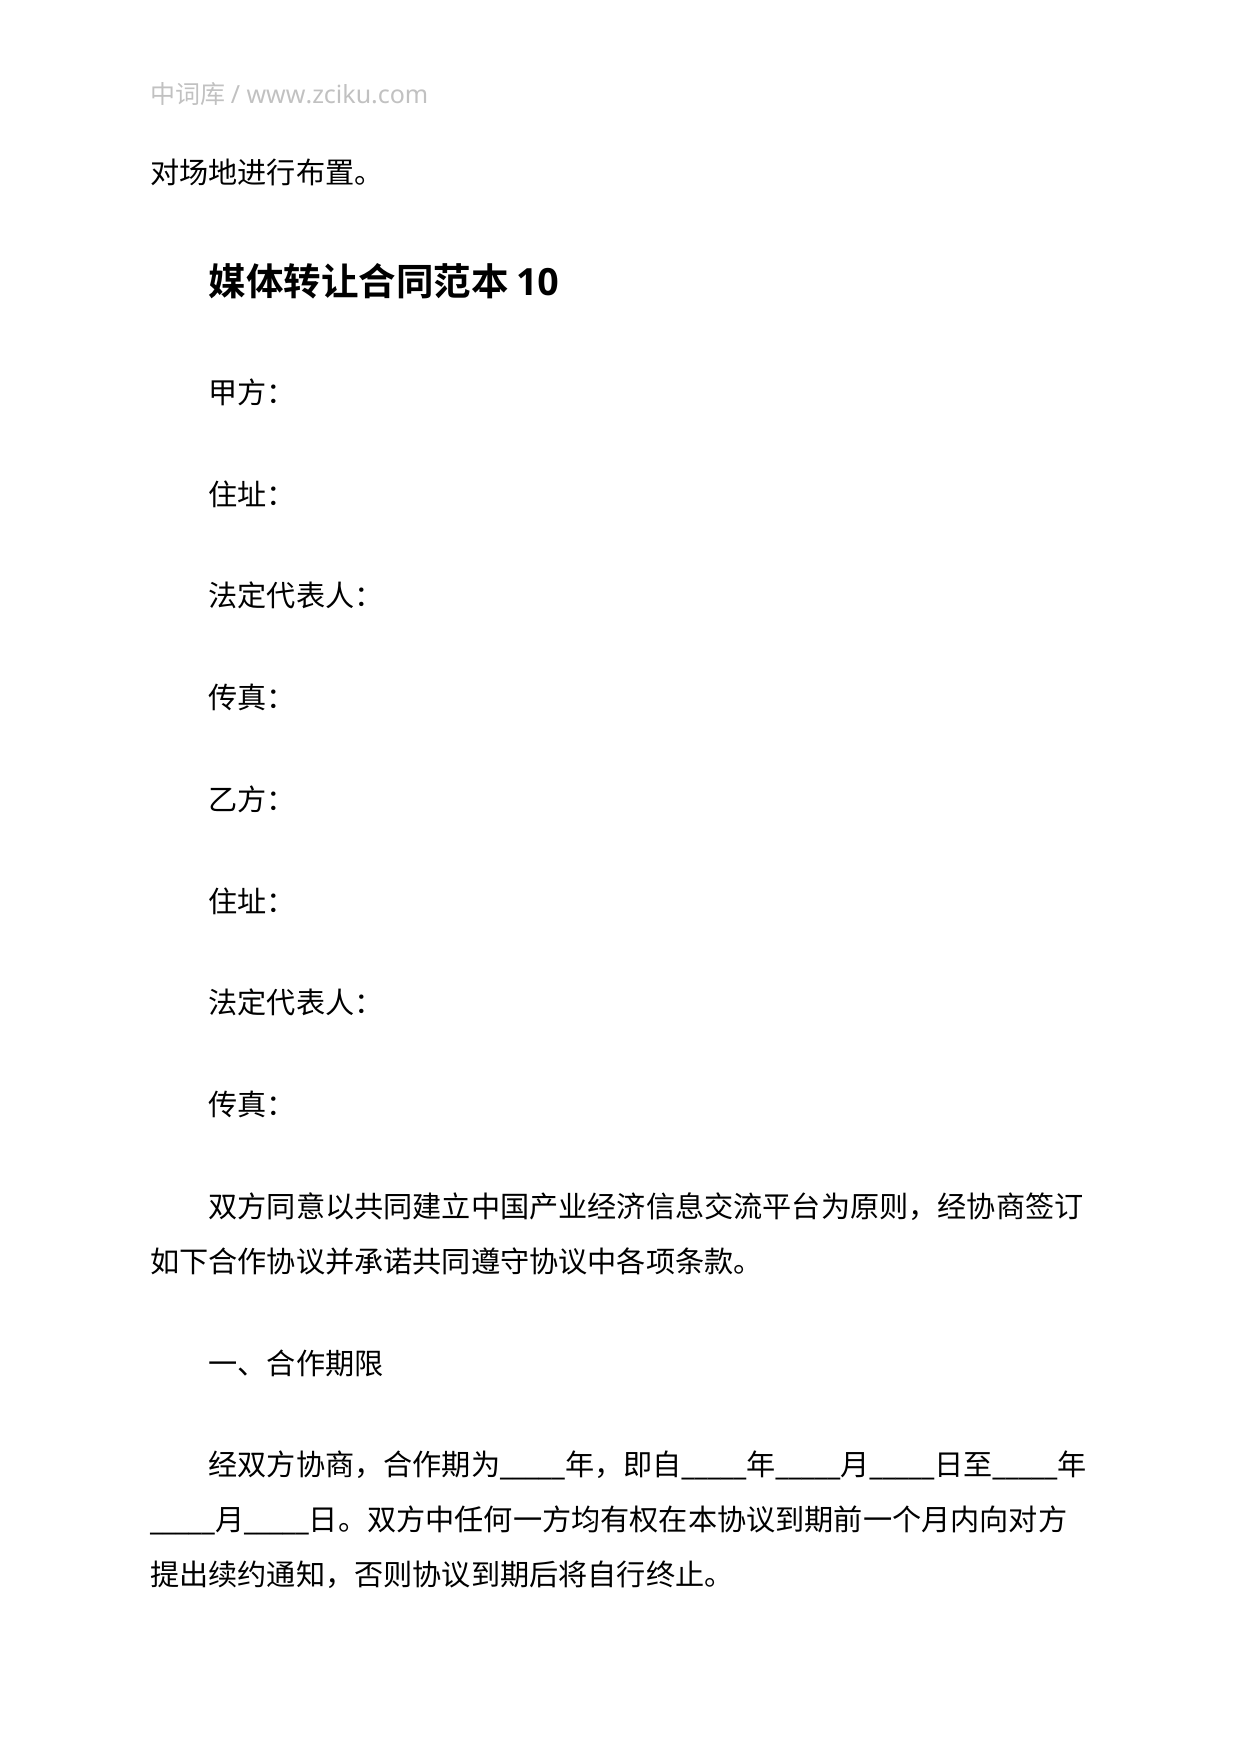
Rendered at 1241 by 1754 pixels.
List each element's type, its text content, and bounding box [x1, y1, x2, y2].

text 经双方协商，合作期为_____年，即自_____年_____月_____日至_____年_____月_____日。双方中任何一方均有权在本协议到期前一个月内向对方提出续约通知，否则协议到期后将自行终止。 [150, 1442, 1090, 1594]
text 住址： [150, 878, 1090, 921]
text 法定代表人： [150, 980, 1090, 1022]
text 乙方： [150, 776, 1090, 819]
text 传真： [150, 675, 1090, 717]
text 传真： [150, 1082, 1090, 1124]
text 法定代表人： [150, 573, 1090, 615]
text 住址： [150, 471, 1090, 513]
text 甲方： [150, 369, 1090, 412]
text 双方同意以共同建立中国产业经济信息交流平台为原则，经协商签订如下合作协议并承诺共同遵守协议中各项条款。 [150, 1183, 1090, 1281]
text 一、合作期限 [150, 1340, 1090, 1382]
text 媒体转让合同范本10 [150, 252, 1090, 306]
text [150, 150, 1090, 192]
